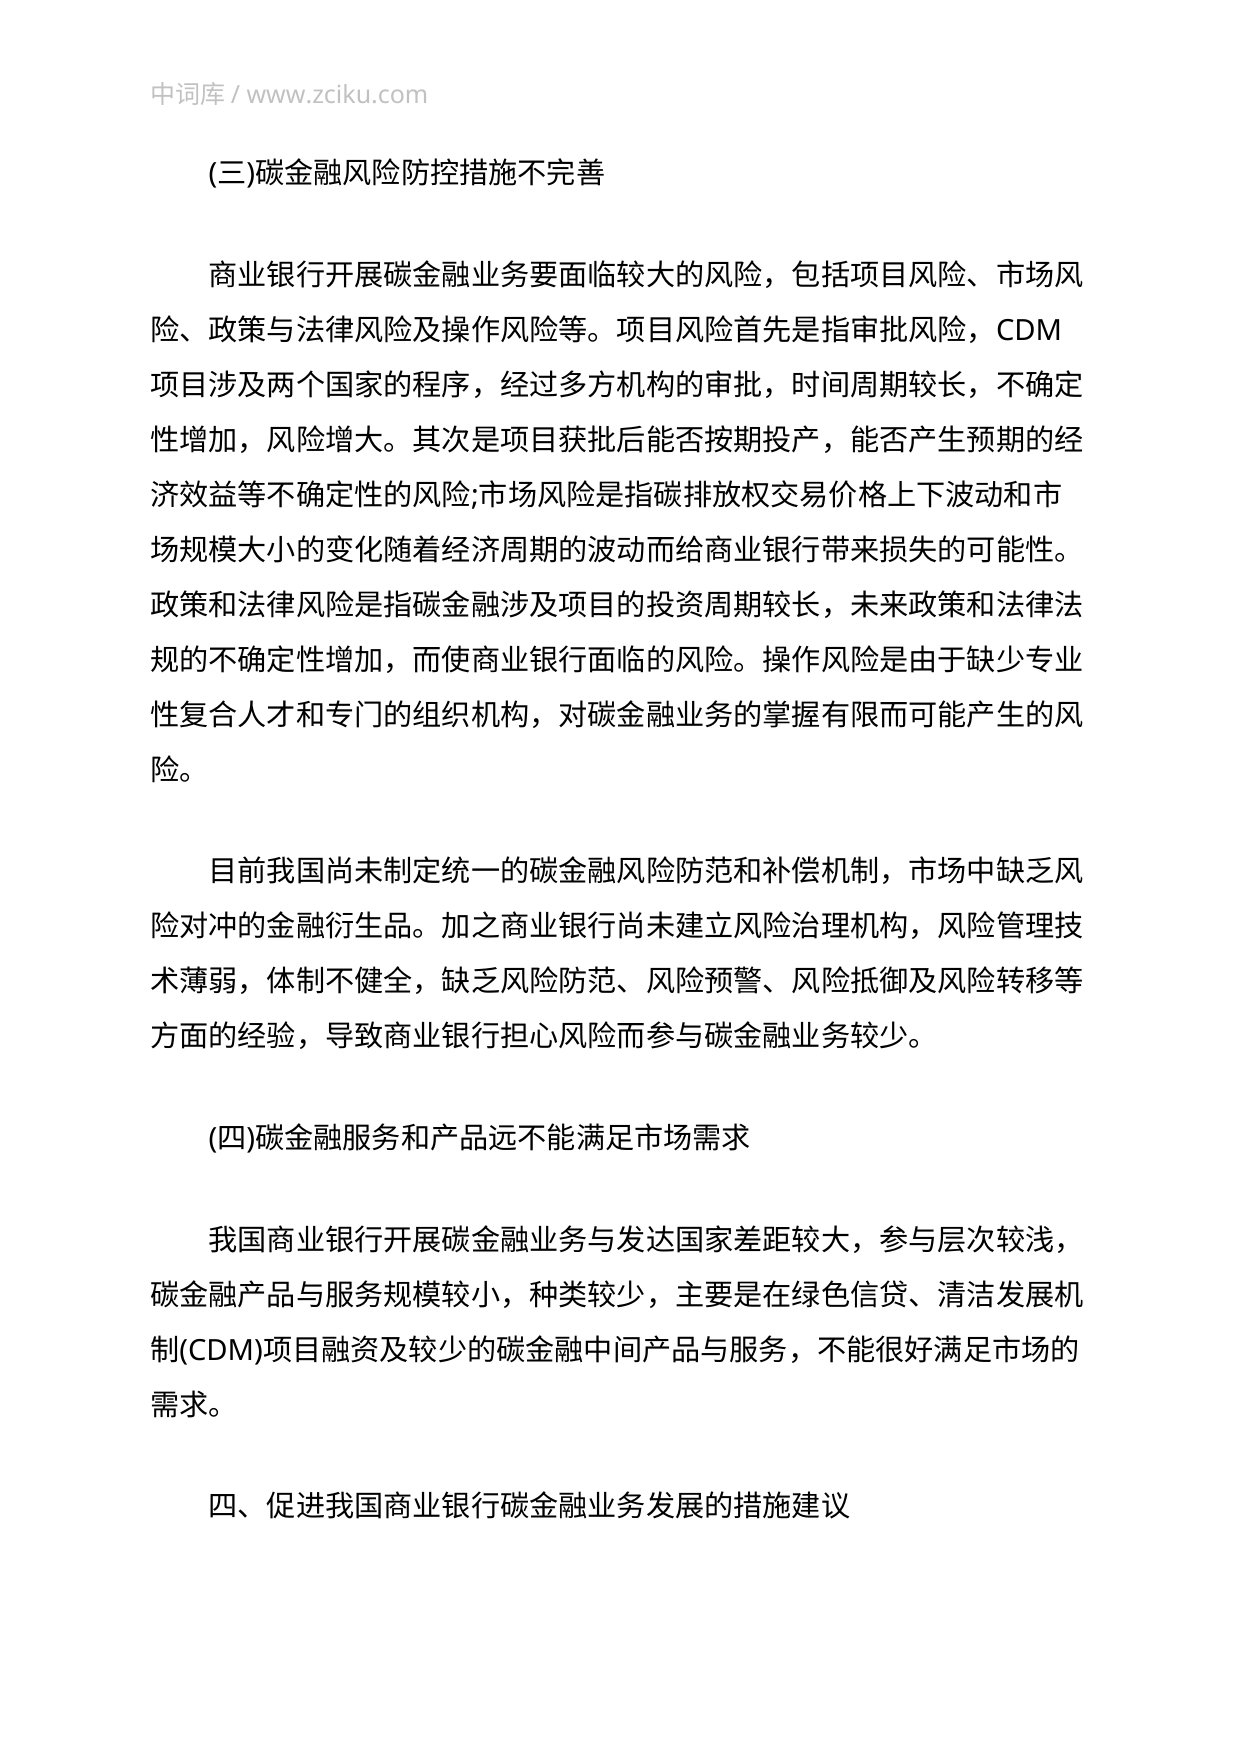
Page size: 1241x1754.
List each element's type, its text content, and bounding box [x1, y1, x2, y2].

text 目前我国尚未制定统一的碳金融风险防范和补偿机制，市场中缺乏风险对冲的金融衍生品。加之商业银行尚未建立风险治理机构，风险管理技术薄弱，体制不健全，缺乏风险防范、风险预警、风险抵御及风险转移等方面的经验，导致商业银行担心风险而参与碳金融业务较少。 [150, 848, 1090, 1055]
text 四、促进我国商业银行碳金融业务发展的措施建议 [150, 1483, 1090, 1525]
text (三)碳金融风险防控措施不完善 [150, 150, 1090, 192]
text 商业银行开展碳金融业务要面临较大的风险，包括项目风险、市场风险、政策与法律风险及操作风险等。项目风险首先是指审批风险，CDM项目涉及两个国家的程序，经过多方机构的审批，时间周期较长，不确定性增加，风险增大。其次是项目获批后能否按期投产，能否产生预期的经济效益等不确定性的风险;市场风险是指碳排放权交易价格上下波动和市场规模大小的变化随着经济周期的波动而给商业银行带来损失的可能性。政策和法律风险是指碳金融涉及项目的投资周期较长，未来政策和法律法规的不确定性增加，而使商业银行面临的风险。操作风险是由于缺少专业性复合人才和专门的组织机构，对碳金融业务的掌握有限而可能产生的风险。 [150, 252, 1090, 788]
text (四)碳金融服务和产品远不能满足市场需求 [150, 1114, 1090, 1157]
text 我国商业银行开展碳金融业务与发达国家差距较大，参与层次较浅，碳金融产品与服务规模较小，种类较少，主要是在绿色信贷、清洁发展机制(CDM)项目融资及较少的碳金融中间产品与服务，不能很好满足市场的需求。 [150, 1216, 1090, 1423]
